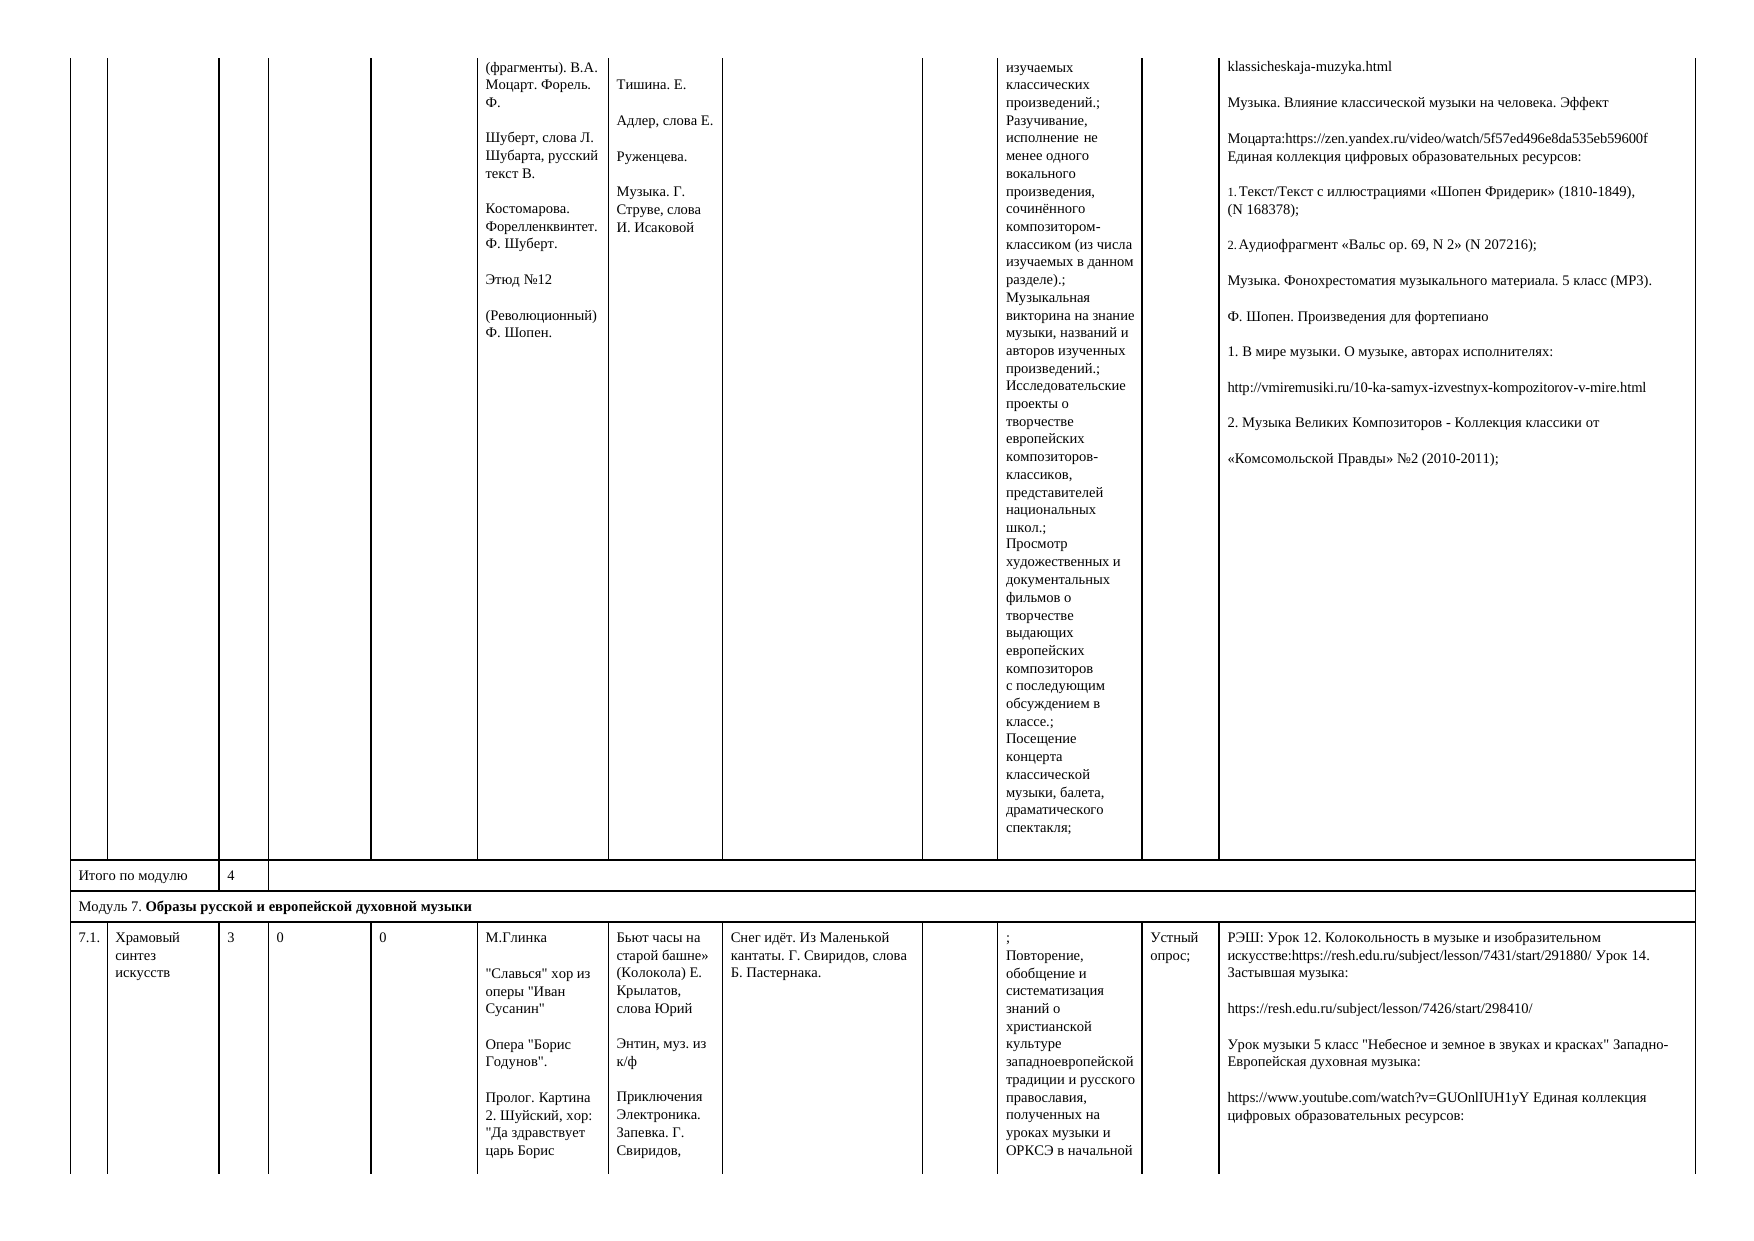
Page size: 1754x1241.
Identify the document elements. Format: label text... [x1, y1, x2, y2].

table_cell 0 [269, 923, 370, 1173]
table_header (фрагменты). В.А. Моцарт. Форель. Ф. Шуберт, слова Л. Шубарта, русский текст В. Костомарова. Форелленквинтет. Ф. Шуберт. Этюд №12 (Революционный) Ф. Шопен. [478, 58, 608, 859]
table_cell 3 [220, 923, 268, 1173]
table_header [220, 58, 268, 859]
table_cell 4 [220, 861, 268, 890]
table_cell Модуль 7. Образы русской и европейской духовной музыки [71, 892, 1695, 921]
table_header [723, 58, 922, 859]
table_header [71, 58, 107, 859]
table_cell Устный опрос; [1143, 923, 1218, 1173]
table_header klassicheskaja-muzyka.html Музыка. Влияние классической музыки на человека. Эффект Моцарта:https://zen.yandex.ru/video/watch/5f57ed496e8da535eb59600f Единая коллекция цифровых образовательных ресурсов: Текст/Текст с иллюстрациями «Шопен Фридерик» (1810-1849), (N 168378); Аудиофрагмент «Вальс op. 69, N 2» (N 207216); Музыка. Фонохрестоматия музыкального материала. 5 класс (МР3). Ф. Шопен. Произведения для фортепиано В мире музыки. О музыке, авторах исполнителях: http://vmiremusiki.ru/10-ka-samyx-izvestnyx-kompozitorov-v-mire.html Музыка Великих Композиторов - Коллекция классики от «Комсомольской Правды» №2 (2010-2011); [1220, 58, 1695, 859]
table_cell Итого по модулю [71, 861, 218, 890]
table_cell 7.1. [71, 923, 107, 1173]
table_cell РЭШ: Урок 12. Колокольность в музыке и изобразительном искусстве:https://resh.edu.ru/subject/lesson/7431/start/291880/ Урок 14. Застывшая музыка: https://resh.edu.ru/subject/lesson/7426/start/298410/ Урок музыки 5 класс "Небесное и земное в звуках и красках" Западно- Европейская духовная музыка: https://www.youtube.com/watch?v=GUOnlIUH1yY Единая коллекция цифровых образовательных ресурсов: [1220, 923, 1695, 1173]
table_cell [269, 861, 1695, 890]
table_cell М.Глинка "Славься" хор из оперы "Иван Сусанин" Опера "Борис Годунов". Пролог. Картина 2. Шуйский, хор: "Да здравствует царь Борис [478, 923, 608, 1173]
table_cell Бьют часы на старой башне» (Колокола) Е. Крылатов, слова Юрий Энтин, муз. из к/ф Приключения Электроника. Запевка. Г. Свиридов, [609, 923, 722, 1173]
table_cell ; Повторение, обобщение и систематизация знаний о христианской культуре западноевропейской традиции и русского православия, полученных на уроках музыки и ОРКСЭ в начальной [998, 923, 1141, 1173]
table_header [269, 58, 370, 859]
table_cell 0 [372, 923, 477, 1173]
table_header Тишина. Е. Адлер, слова Е. Руженцева. Музыка. Г. Струве, слова И. Исаковой [609, 58, 722, 859]
table_cell Храмовый синтез искусств [108, 923, 218, 1173]
table_header [108, 58, 218, 859]
table_header [1143, 58, 1218, 859]
table_cell Снег идёт. Из Маленькой кантаты. Г. Свиридов, слова Б. Пастернака. [723, 923, 922, 1173]
table_header изучаемых классических произведений.; Разучивание, исполнение не менее одного вокального произведения, сочинённого композитором- классиком (из числа изучаемых в данном разделе).; Музыкальная викторина на знание музыки, названий и авторов изученных произведений.; Исследовательские проекты о творчестве европейских композиторов- классиков, представителей национальных школ.; Просмотр художественных и документальных фильмов о творчестве выдающих европейских композиторов с последующим обсуждением в классе.; Посещение концерта классической музыки, балета, драматического спектакля; [998, 58, 1141, 859]
table_header [923, 58, 997, 859]
table_cell [923, 923, 997, 1173]
table_header [372, 58, 477, 859]
